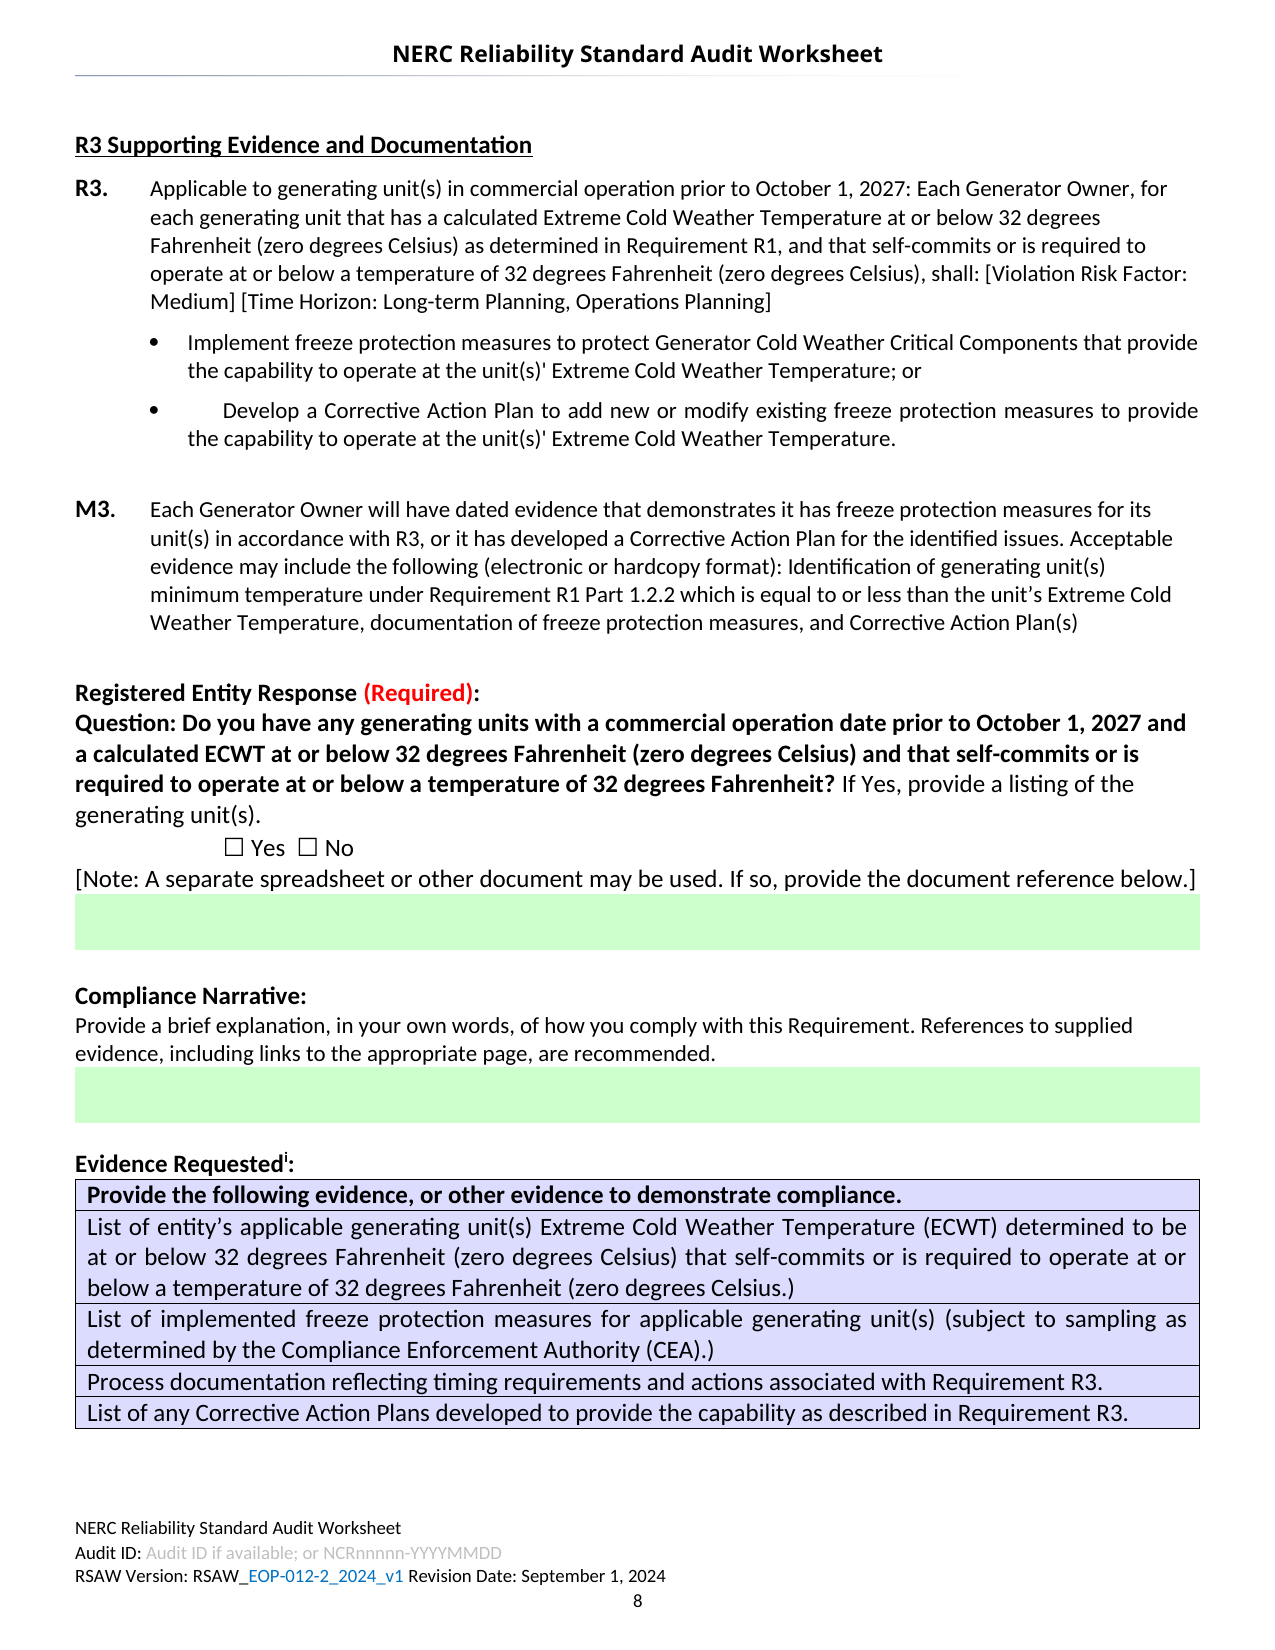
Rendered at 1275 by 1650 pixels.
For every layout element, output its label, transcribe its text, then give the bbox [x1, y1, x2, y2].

text Yes No [75, 829, 1200, 863]
table_cell List of any Corrective Action Plans developed to provide the capability as described in Requirement R3. [76, 1397, 1199, 1428]
picture [75, 75, 1052, 83]
text [Note: A separate spreadsheet or other document may be used. If so, provide the document reference below.] [75, 863, 1200, 894]
table_cell List of entity’s applicable generating unit(s) Extreme Cold Weather Temperature (ECWT) determined to be at or below 32 degrees Fahrenheit (zero degrees Celsius) that self-commits or is required to operate at or below a temperature of 32 degrees Fahrenheit (zero degrees Celsius.) [76, 1211, 1199, 1303]
table_header Provide the following evidence, or other evidence to demonstrate compliance. [76, 1180, 1199, 1210]
list Implement freeze protection measures to protect Generator Cold Weather Critical Components that provide the capability to operate at the unit(s)' Extreme Cold Weather Temperature; or [150, 328, 1200, 384]
text Evidence Requestedi: [75, 1151, 1200, 1178]
table_cell Process documentation reflecting timing requirements and actions associated with Requirement R3. [76, 1366, 1199, 1396]
text Question: Do you have any generating units with a commercial operation date prior to October 1, 2027 and a calculated ECWT at or below 32 degrees Fahrenheit (zero degrees Celsius) and that self-commits or is required to operate at or below a temperature of 32 degrees Fahrenheit? If Yes, provide a listing of the generating unit(s). [75, 707, 1200, 829]
text R3 Supporting Evidence and Documentation [75, 129, 1200, 160]
list Develop a Corrective Action Plan to add new or modify existing freeze protection measures to provide the capability to operate at the unit(s)' Extreme Cold Weather Temperature. [150, 396, 1200, 452]
text M3. Each Generator Owner will have dated evidence that demonstrates it has freeze protection measures for its unit(s) in accordance with R3, or it has developed a Corrective Action Plan for the identified issues. Acceptable evidence may include the following (electronic or hardcopy format): Identification of generating unit(s) minimum temperature under Requirement R1 Part 1.2.2 which is equal to or less than the unit’s Extreme Cold Weather Temperature, documentation of freeze protection measures, and Corrective Action Plan(s) [75, 493, 1200, 636]
text Provide a brief explanation, in your own words, of how you comply with this Requirement. References to supplied evidence, including links to the appropriate page, are recommended. [75, 1011, 1200, 1067]
text Registered Entity Response (Required): [75, 677, 1200, 707]
text Compliance Narrative: [75, 980, 1200, 1011]
text R3. Applicable to generating unit(s) in commercial operation prior to October 1, 2027: Each Generator Owner, for each generating unit that has a calculated Extreme Cold Weather Temperature at or below 32 degrees Fahrenheit (zero degrees Celsius) as determined in Requirement R1, and that self-commits or is required to operate at or below a temperature of 32 degrees Fahrenheit (zero degrees Celsius), shall: [Violation Risk Factor: Medium] [Time Horizon: Long-term Planning, Operations Planning] [75, 173, 1200, 315]
table_cell List of implemented freeze protection measures for applicable generating unit(s) (subject to sampling as determined by the Compliance Enforcement Authority (CEA).) [76, 1304, 1199, 1365]
